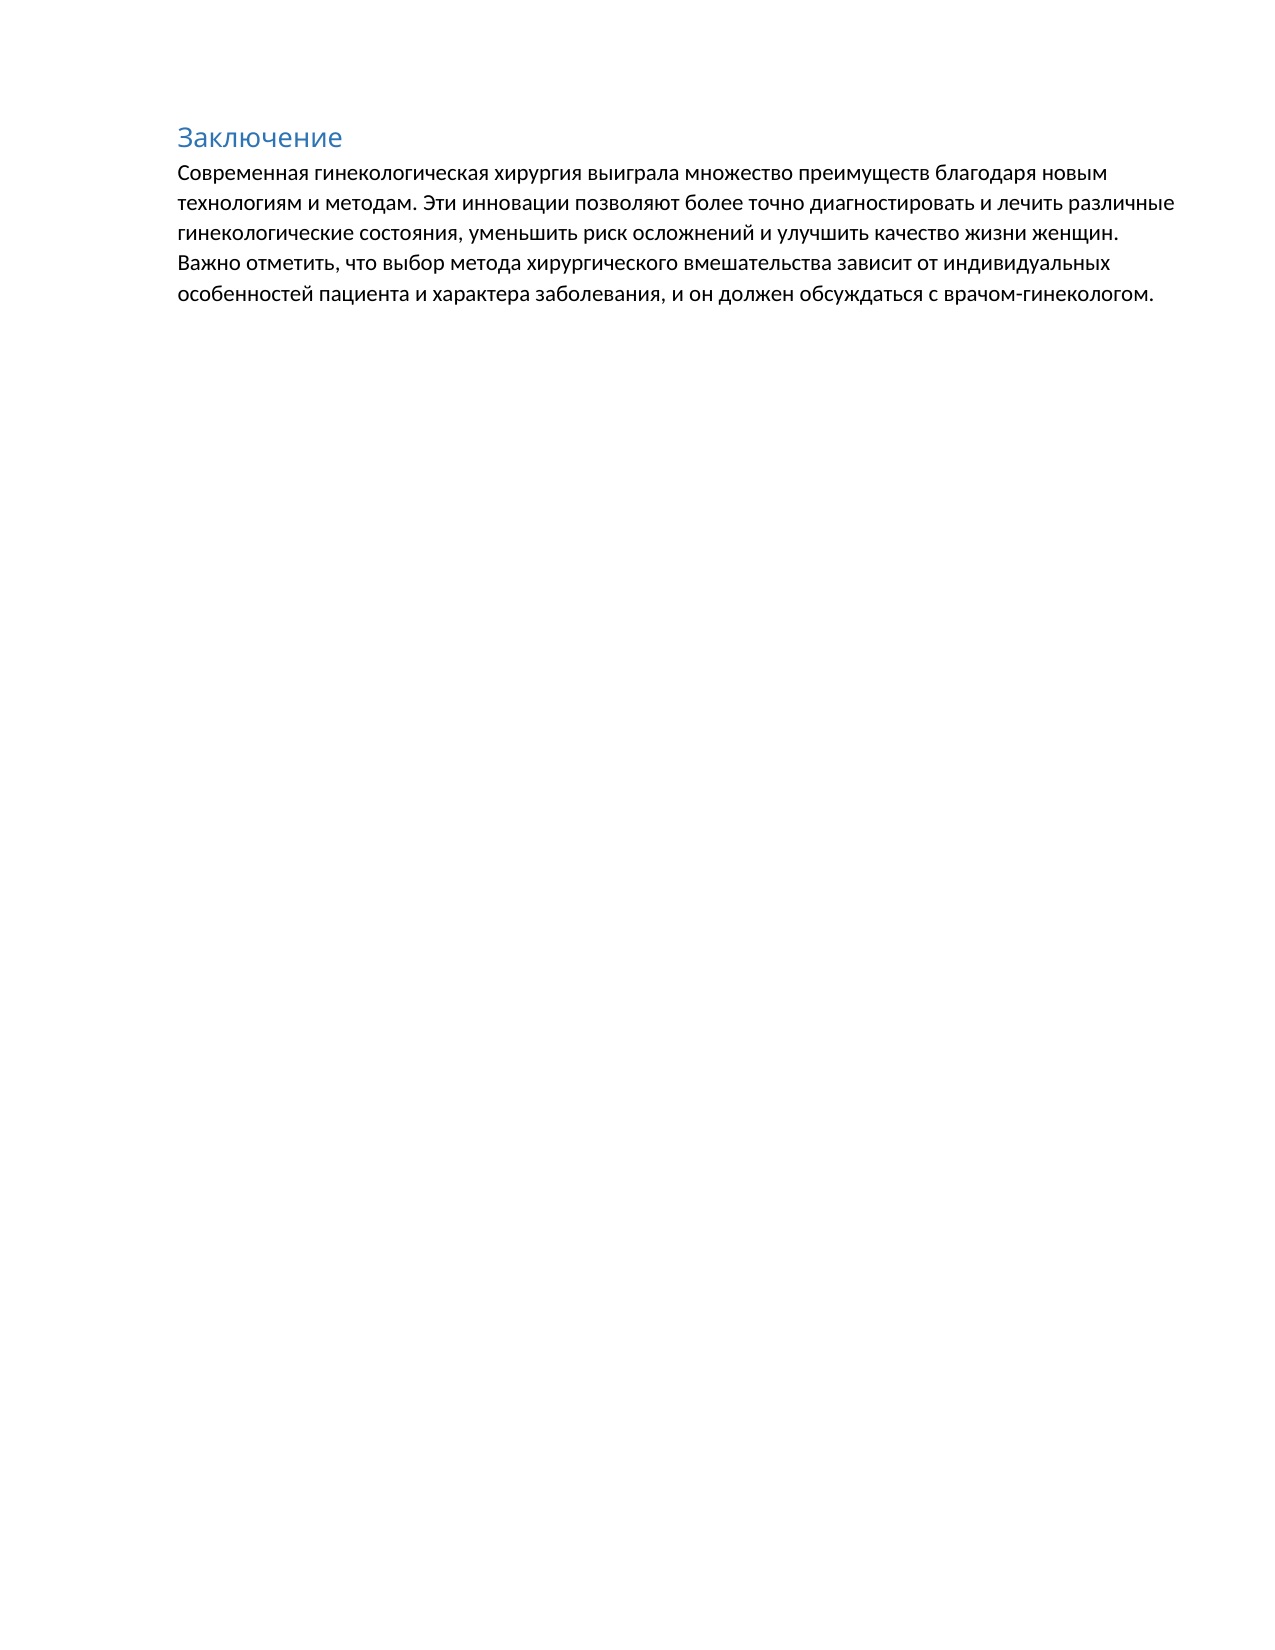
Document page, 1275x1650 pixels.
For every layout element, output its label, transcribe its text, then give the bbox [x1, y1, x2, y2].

text Современная гинекологическая хирургия выиграла множество преимуществ благодаря новым технологиям и методам. Эти инновации позволяют более точно диагностировать и лечить различные гинекологические состояния, уменьшить риск осложнений и улучшить качество жизни женщин. Важно отметить, что выбор метода хирургического вмешательства зависит от индивидуальных особенностей пациента и характера заболевания, и он должен обсуждаться с врачом-гинекологом. [177, 158, 1186, 307]
subtitle Заключение [177, 118, 1186, 155]
